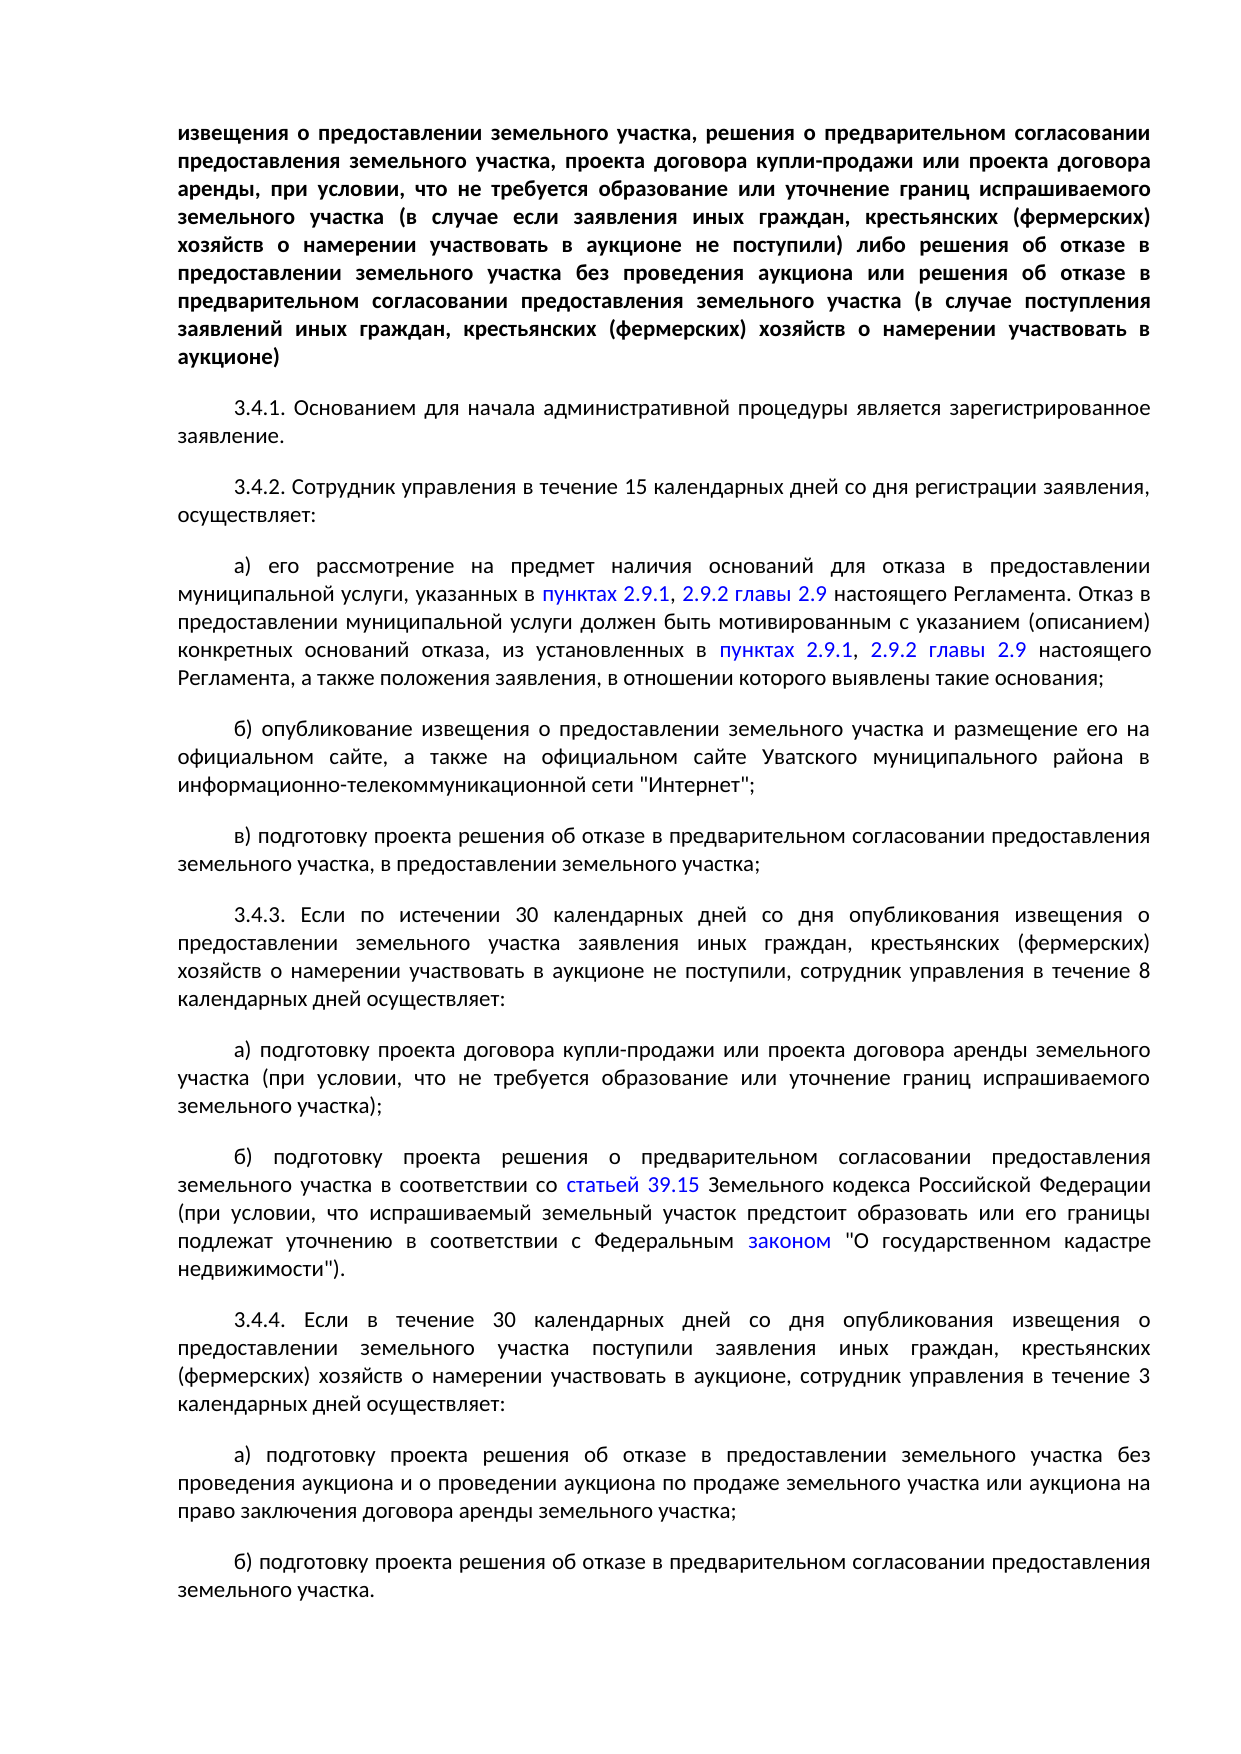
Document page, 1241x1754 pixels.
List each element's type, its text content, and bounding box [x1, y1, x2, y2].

text а) подготовку проекта решения об отказе в предоставлении земельного участка без проведения аукциона и о проведении аукциона по продаже земельного участка или аукциона на право заключения договора аренды земельного участка; [177, 1440, 1152, 1524]
text б) опубликование извещения о предоставлении земельного участка и размещение его на официальном сайте, а также на официальном сайте Уватского муниципального района в информационно-телекоммуникационной сети "Интернет"; [177, 714, 1152, 798]
text б) подготовку проекта решения о предварительном согласовании предоставления земельного участка в соответствии со статьей 39.15 Земельного кодекса Российской Федерации (при условии, что испрашиваемый земельный участок предстоит образовать или его границы подлежат уточнению в соответствии с Федеральным законом "О государственном кадастре недвижимости"). [177, 1142, 1152, 1282]
text а) его рассмотрение на предмет наличия оснований для отказа в предоставлении муниципальной услуги, указанных в пунктах 2.9.1, 2.9.2 главы 2.9 настоящего Регламента. Отказ в предоставлении муниципальной услуги должен быть мотивированным с указанием (описанием) конкретных оснований отказа, из установленных в пунктах 2.9.1, 2.9.2 главы 2.9 настоящего Регламента, а также положения заявления, в отношении которого выявлены такие основания; [177, 551, 1152, 691]
text 3.4.1. Основанием для начала административной процедуры является зарегистрированное заявление. [177, 393, 1152, 449]
text а) подготовку проекта договора купли-продажи или проекта договора аренды земельного участка (при условии, что не требуется образование или уточнение границ испрашиваемого земельного участка); [177, 1035, 1152, 1119]
text 3.4.4. Если в течение 30 календарных дней со дня опубликования извещения о предоставлении земельного участка поступили заявления иных граждан, крестьянских (фермерских) хозяйств о намерении участвовать в аукционе, сотрудник управления в течение 3 календарных дней осуществляет: [177, 1305, 1152, 1417]
text 3.4.3. Если по истечении 30 календарных дней со дня опубликования извещения о предоставлении земельного участка заявления иных граждан, крестьянских (фермерских) хозяйств о намерении участвовать в аукционе не поступили, сотрудник управления в течение 8 календарных дней осуществляет: [177, 900, 1152, 1012]
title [177, 118, 1152, 370]
text 3.4.2. Сотрудник управления в течение 15 календарных дней со дня регистрации заявления, осуществляет: [177, 472, 1152, 528]
text б) подготовку проекта решения об отказе в предварительном согласовании предоставления земельного участка. [177, 1547, 1152, 1603]
text в) подготовку проекта решения об отказе в предварительном согласовании предоставления земельного участка, в предоставлении земельного участка; [177, 821, 1152, 877]
